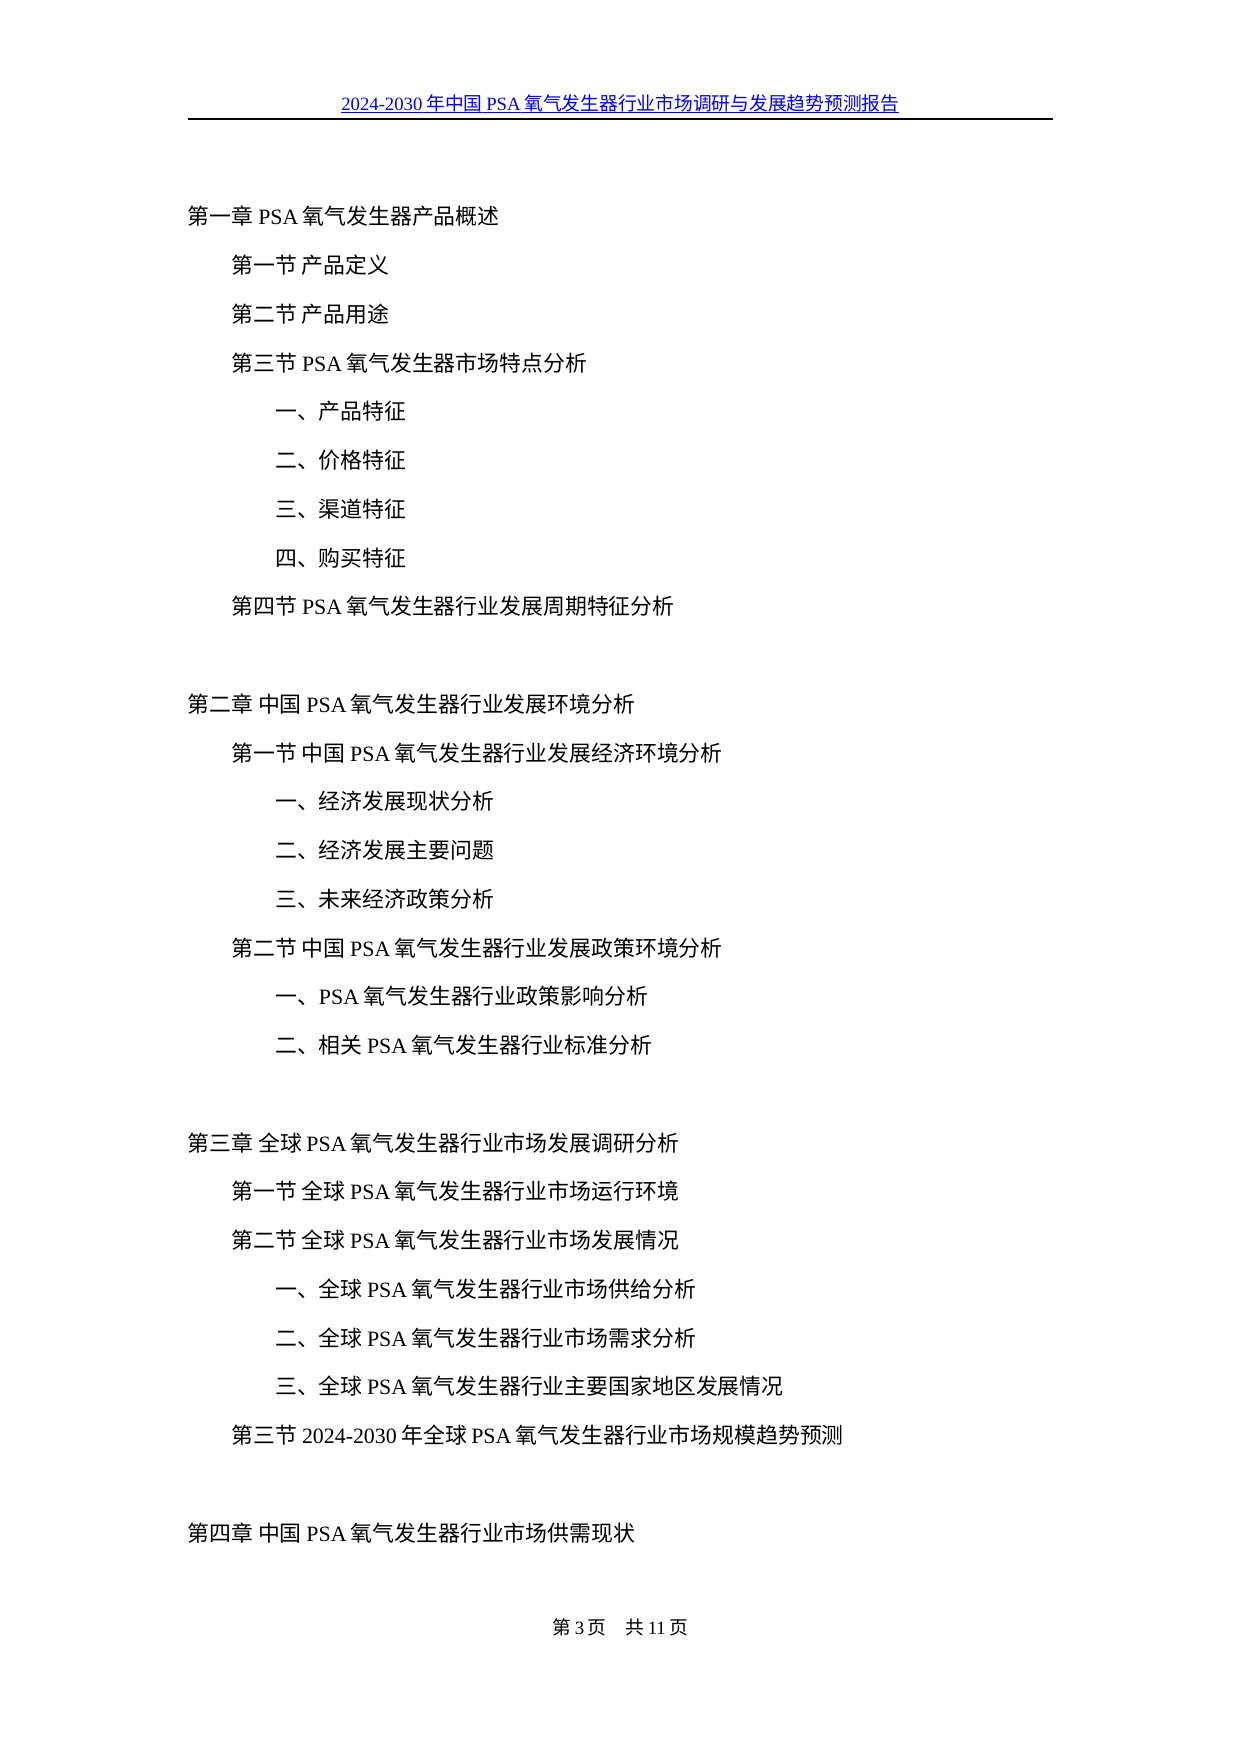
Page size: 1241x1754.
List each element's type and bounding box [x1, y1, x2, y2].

text [187, 150, 1053, 1548]
